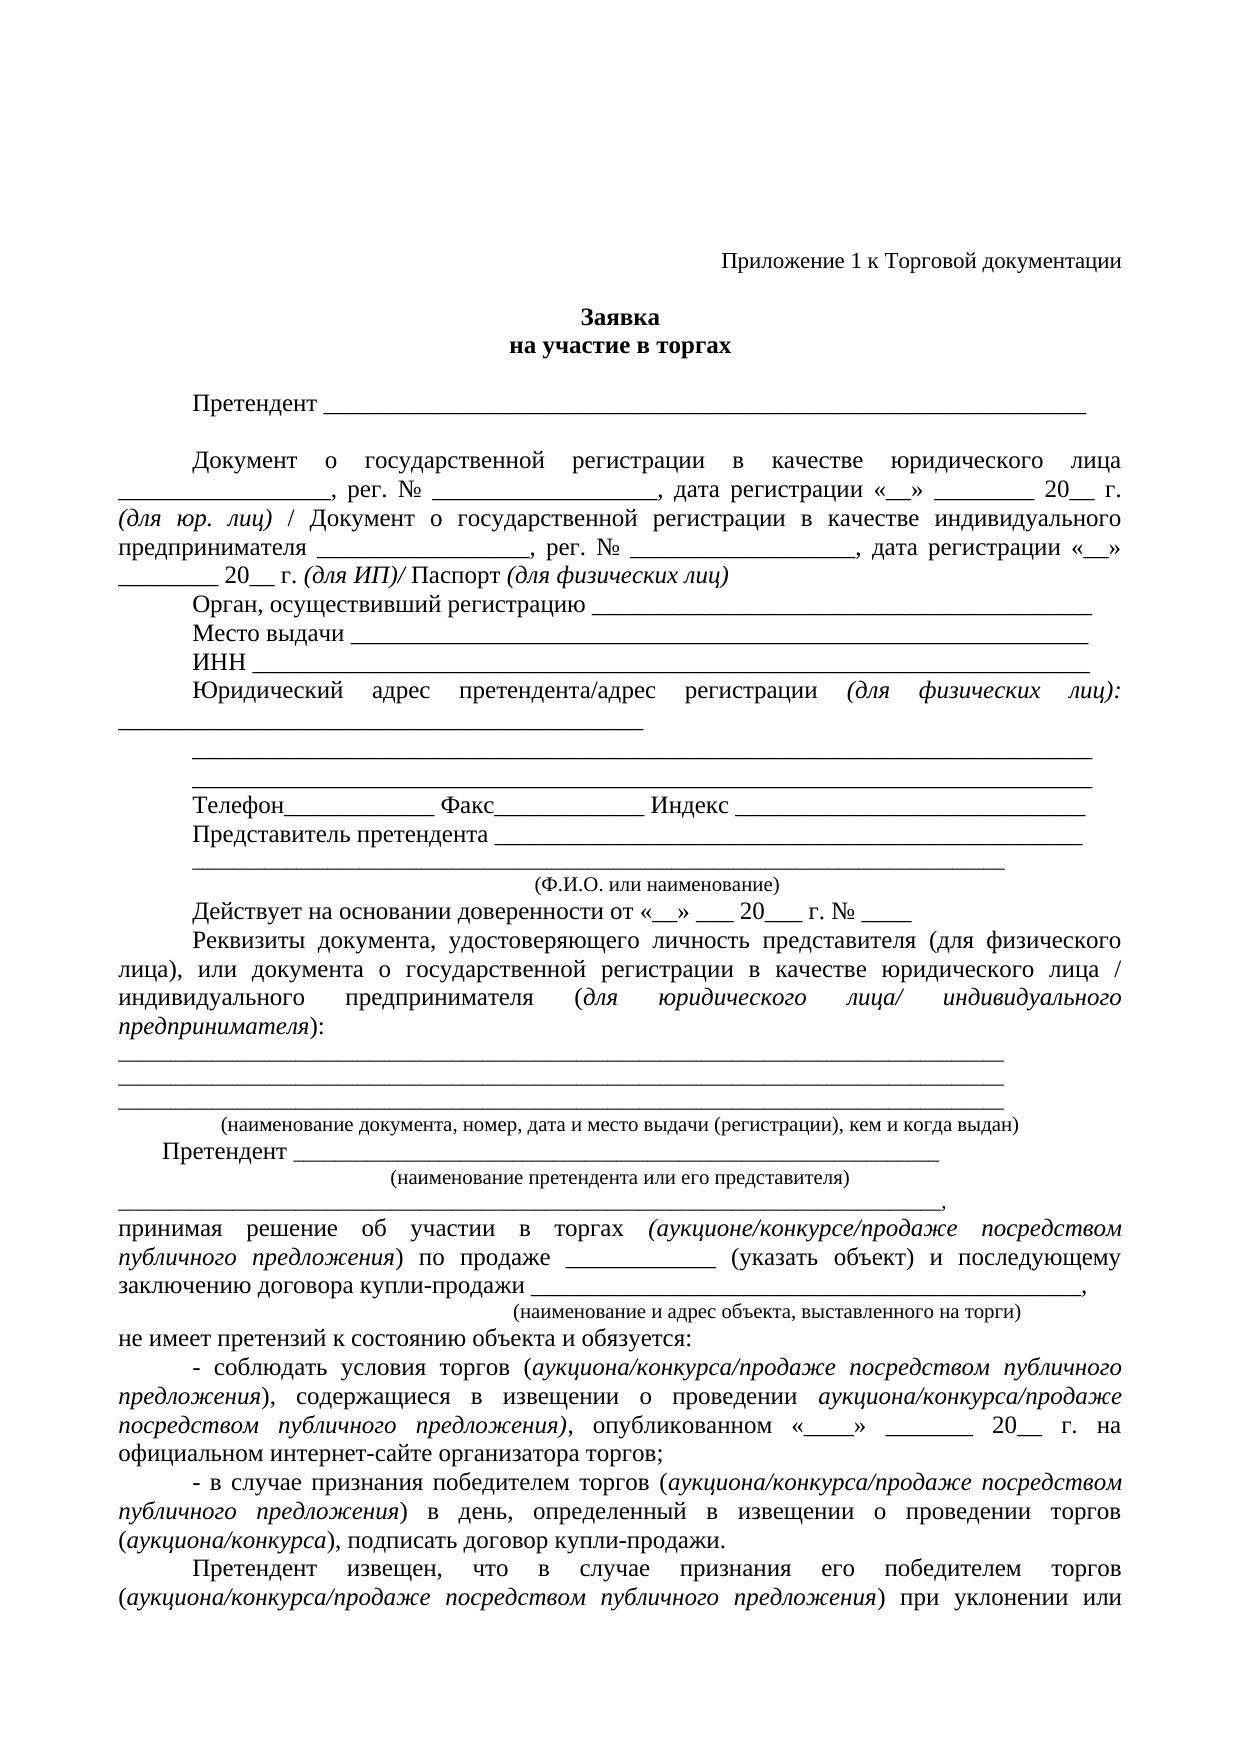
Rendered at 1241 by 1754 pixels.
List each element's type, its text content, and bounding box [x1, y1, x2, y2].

text не имеет претензий к состоянию объекта и обязуется: [118, 1323, 1122, 1352]
text Претендент ______________________________________________________________ [118, 1136, 1122, 1165]
text _____________________________________________________________________________________ [118, 1088, 1122, 1112]
text Юридический адрес претендента/адрес регистрации (для физических лиц): __________________________________________ [118, 676, 1122, 733]
text (Ф.И.О. или наименование) [118, 872, 1122, 896]
text Действует на основании доверенности от «__» ___ 20___ г. № ____ [118, 896, 1122, 925]
text Претендент _____________________________________________________________ [118, 388, 1122, 417]
text принимая решение об участии в торгах (аукционе/конкурсе/продаже посредством публичного предложения) по продаже ____________ (указать объект) и последующему заключению договора купли-продажи ____________________________________________, [118, 1213, 1122, 1299]
text ________________________________________________________________________ [118, 762, 1122, 791]
text - cоблюдать условия торгов (аукциона/конкурса/продаже посредством публичного предложения), содержащиеся в извещении о проведении аукциона/конкурса/продаже посредством публичного предложения), опубликованном «____» _______ 20__ г. на официальном интернет-сайте организатора торгов; [118, 1352, 1122, 1467]
text (наименование документа, номер, дата и место выдачи (регистрации), кем и когда выдан) [118, 1112, 1122, 1136]
text _____________________________________________________________________________________ [118, 1064, 1122, 1088]
text _____________________________________________________________________________________ [118, 1040, 1122, 1064]
text ________________________________________________________________________ [118, 733, 1122, 762]
text Место выдачи ___________________________________________________________ [118, 618, 1122, 647]
text Телефон____________ Факс____________ Индекс ____________________________ [118, 791, 1122, 819]
text на участие в торгах [118, 331, 1122, 359]
text (наименование претендента или его представителя) [118, 1165, 1122, 1189]
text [118, 1553, 1122, 1611]
text ______________________________________________________________________________ [118, 848, 1122, 872]
text Реквизиты документа, удостоверяющего личность представителя (для физического лица), или документа о государственной регистрации в качестве юридического лица / индивидуального предпринимателя (для юридического лица/ индивидуального предпринимателя): [118, 925, 1122, 1040]
text Представитель претендента _______________________________________________ [118, 819, 1122, 848]
text _______________________________________________________________________________, [118, 1189, 1122, 1213]
text Приложение 1 к Торговой документации [118, 247, 1122, 273]
text Заявка [118, 302, 1122, 331]
text Документ о государственной регистрации в качестве юридического лица _________________, рег. № __________________, дата регистрации «__» ________ 20__ г. (для юр. лиц) / Документ о государственной регистрации в качестве индивидуального предпринимателя _________________, рег. № __________________, дата регистрации «__» ________ 20__ г. (для ИП)/ Паспорт (для физических лиц) [118, 446, 1122, 589]
text Орган, осуществивший регистрацию ________________________________________ [118, 589, 1122, 618]
text - в случае признания победителем торгов (аукциона/конкурса/продаже посредством публичного предложения) в день, определенный в извещении о проведении торгов (аукциона/конкурса), подписать договор купли-продажи. [118, 1467, 1122, 1553]
text ИНН ___________________________________________________________________ [118, 647, 1122, 676]
text (наименование и адрес объекта, выставленного на торги) [266, 1299, 1122, 1323]
